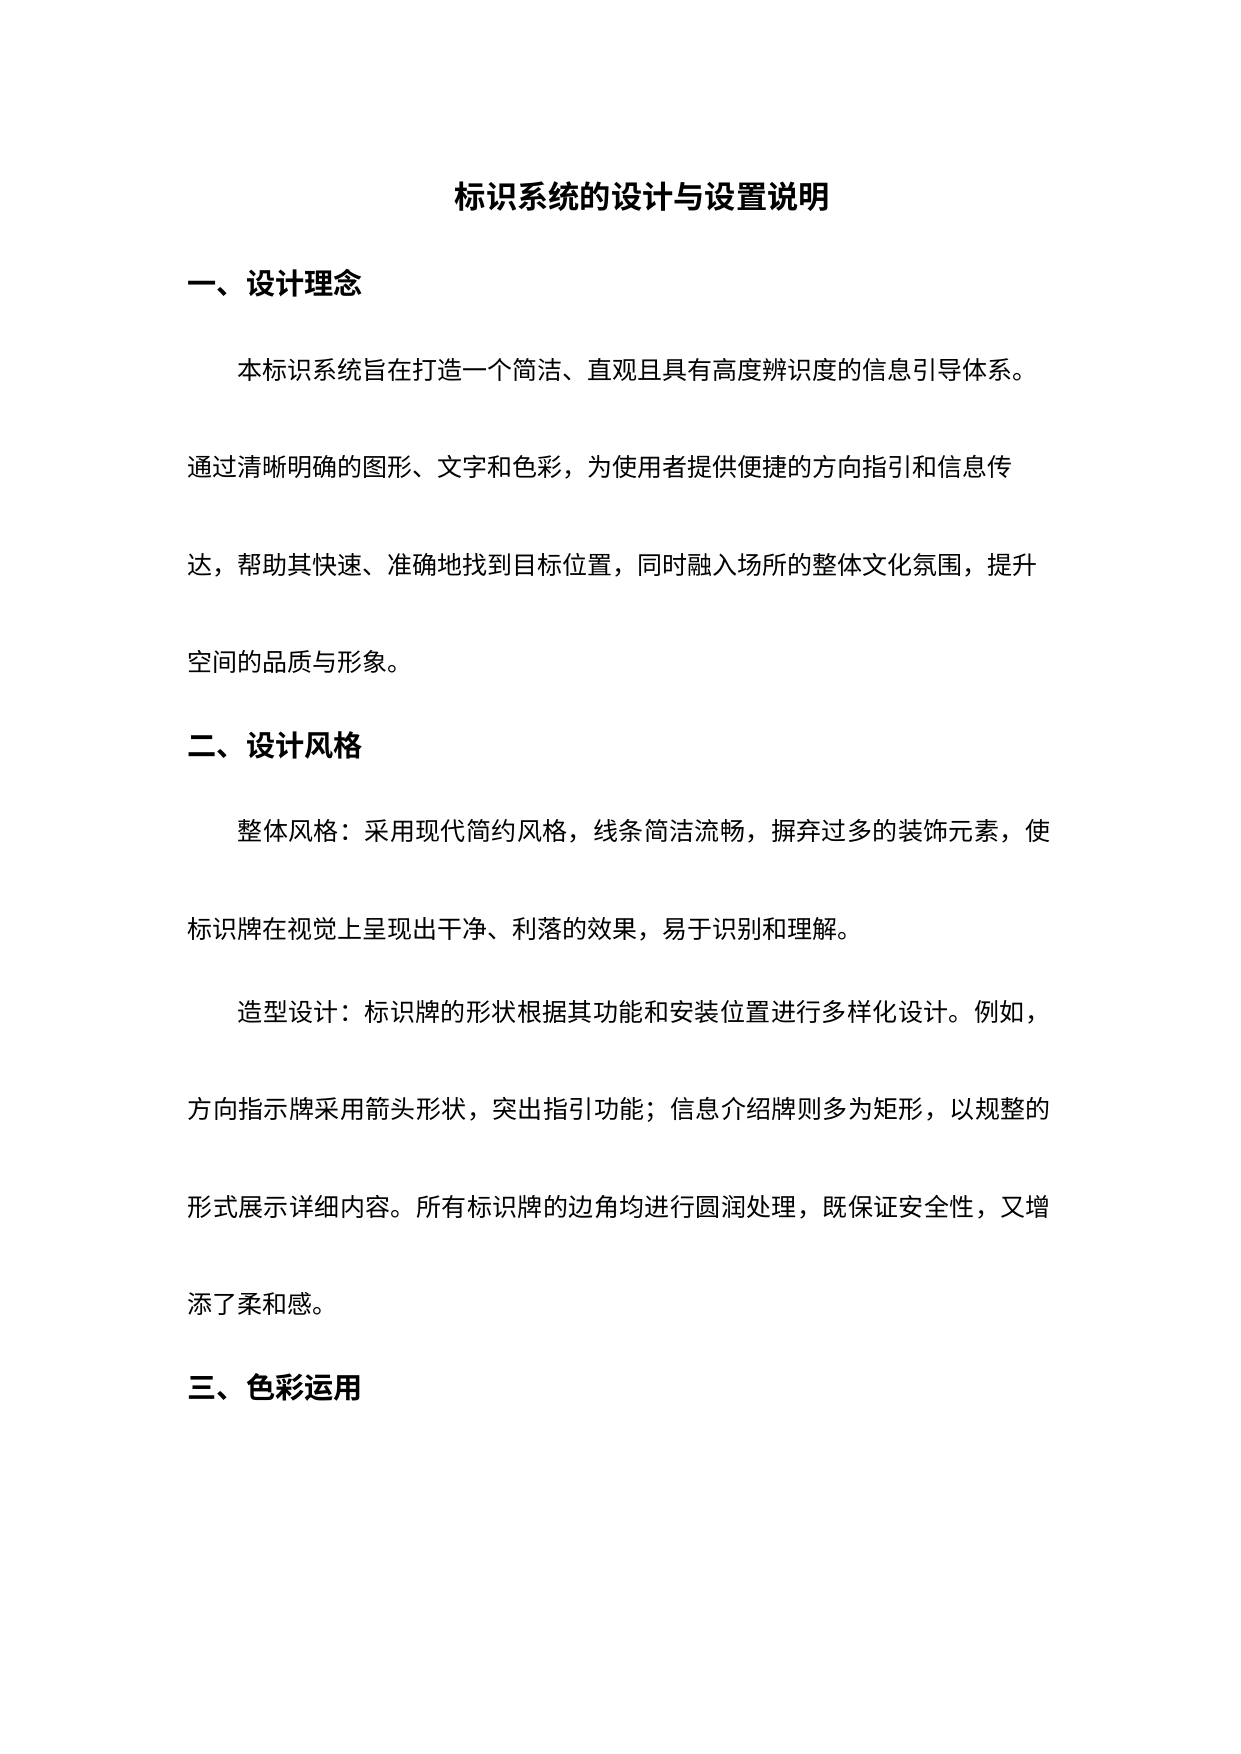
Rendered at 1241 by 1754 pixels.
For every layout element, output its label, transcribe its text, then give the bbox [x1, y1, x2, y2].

subtitle 标识系统的设计与设置说明 [231, 162, 1053, 227]
text 三、色彩运用 [187, 1354, 1053, 1419]
list 造型设计：标识牌的形状根据其功能和安装位置进行多样化设计。例如，方向指示牌采用箭头形状，突出指引功能；信息介绍牌则多为矩形，以规整的形式展示详细内容。所有标识牌的边角均进行圆润处理，既保证安全性，又增添了柔和感。 [187, 978, 1053, 1336]
text 二、设计风格 [187, 711, 1053, 776]
list 整体风格：采用现代简约风格，线条简洁流畅，摒弃过多的装饰元素，使标识牌在视觉上呈现出干净、利落的效果，易于识别和理解。 [187, 797, 1053, 960]
subtitle 本标识系统旨在打造一个简洁、直观且具有高度辨识度的信息引导体系。通过清晰明确的图形、文字和色彩，为使用者提供便捷的方向指引和信息传达，帮助其快速、准确地找到目标位置，同时融入场所的整体文化氛围，提升空间的品质与形象。 [187, 336, 1053, 693]
text 一、设计理念 [187, 249, 1053, 314]
